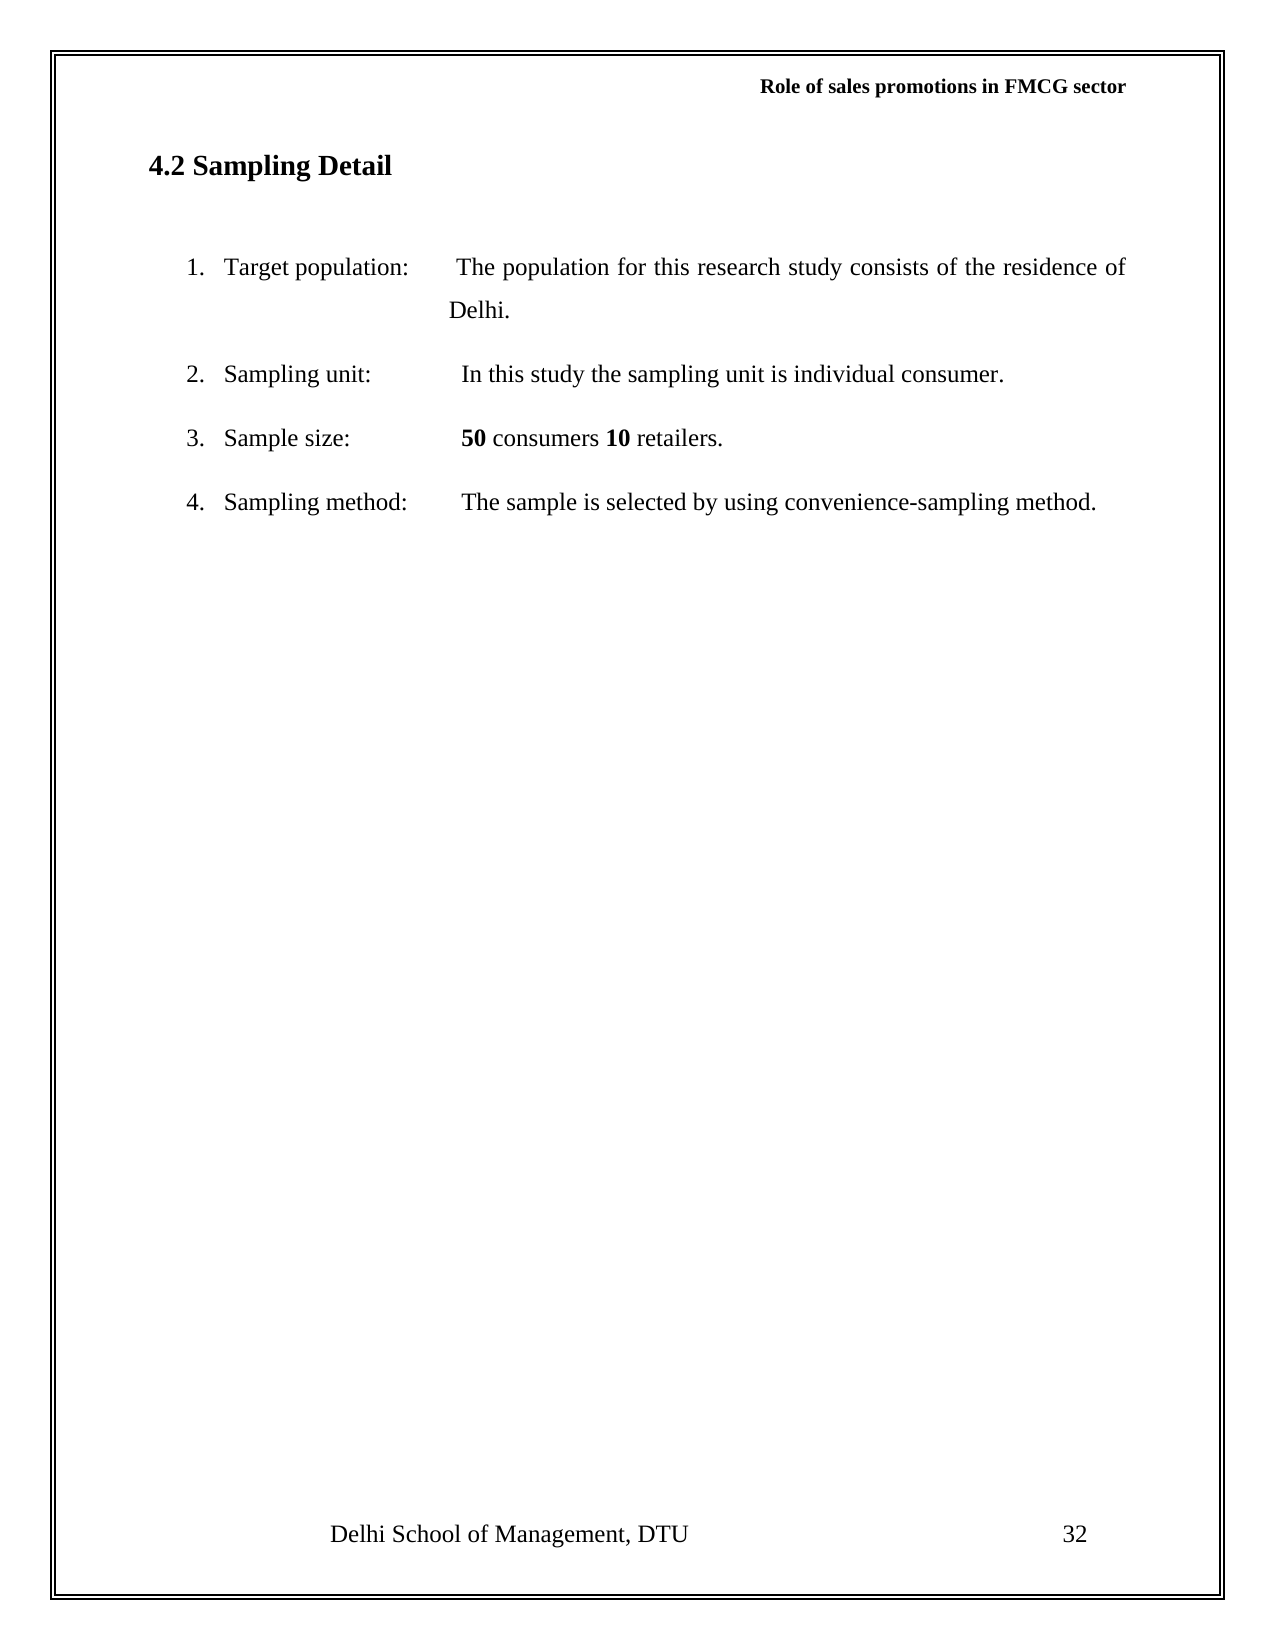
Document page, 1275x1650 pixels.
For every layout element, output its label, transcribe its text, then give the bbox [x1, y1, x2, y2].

list Sample size: 50 consumers 10 retailers. [186, 423, 1126, 452]
text 4.2 Sampling Detail [148, 148, 1126, 182]
list Target population: The population for this research study consists of the residence of Delhi. [186, 252, 1126, 324]
list Sampling method: The sample is selected by using convenience-sampling method. [186, 487, 1126, 516]
list Sampling unit: In this study the sampling unit is individual consumer. [186, 359, 1161, 388]
